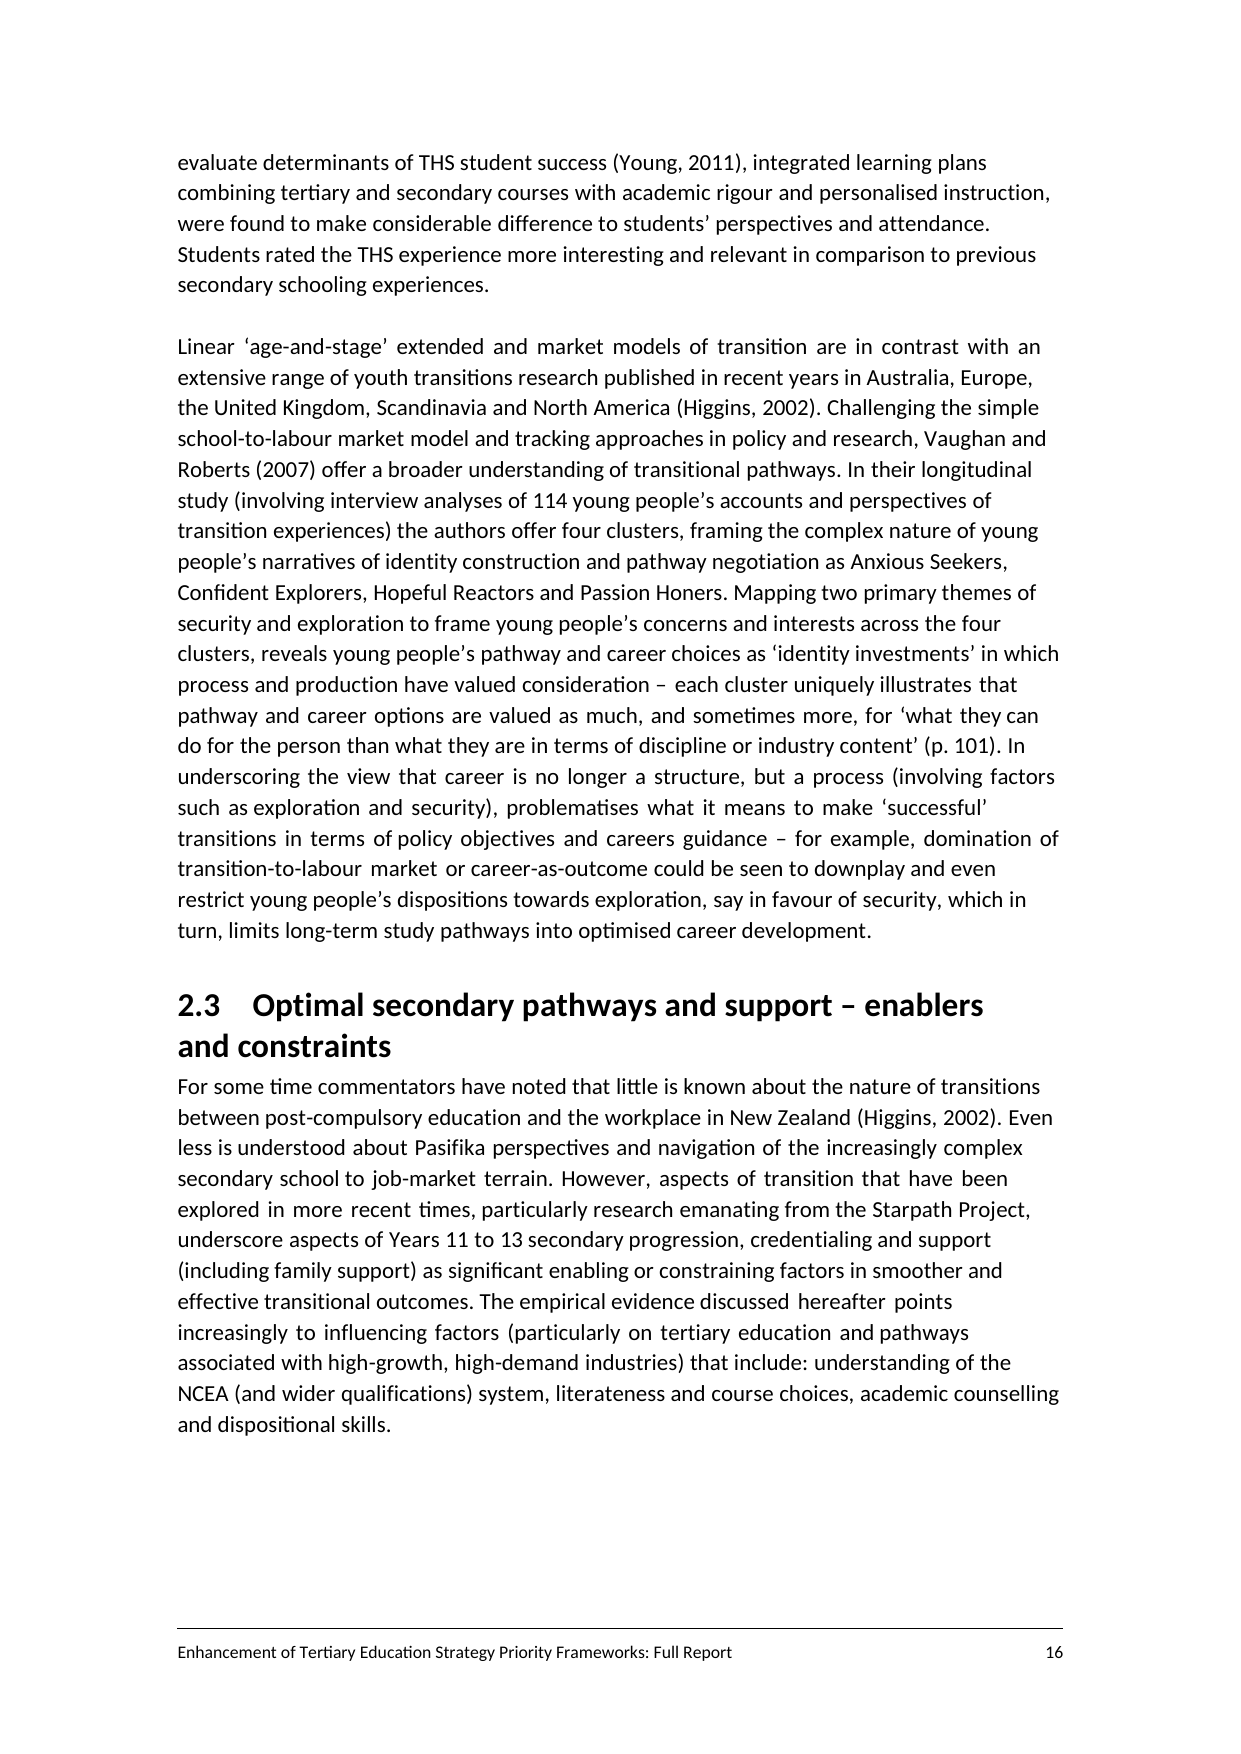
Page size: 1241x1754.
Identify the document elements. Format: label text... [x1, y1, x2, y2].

text For some time commentators have noted that little is known about the nature of transitions between post-compulsory education and the workplace in New Zealand (Higgins, 2002). Even less is understood about Pasifika perspectives and navigation of the increasingly complex secondary school to job-market terrain. However, aspects of transition that have been explored in more recent times, particularly research emanating from the Starpath Project, underscore aspects of Years 11 to 13 secondary progression, credentialing and support (including family support) as significant enabling or constraining factors in smoother and effective transitional outcomes. The empirical evidence discussed hereafter points increasingly to influencing factors (particularly on tertiary education and pathways associated with high-growth, high-demand industries) that include: understanding of the NCEA (and wider qualifications) system, literateness and course choices, academic counselling and dispositional skills. [177, 1072, 1063, 1438]
text Linear ‘age-and-stage’ extended and market models of transition are in contrast with an extensive range of youth transitions research published in recent years in Australia, Europe, the United Kingdom, Scandinavia and North America (Higgins, 2002). Challenging the simple school-to-labour market model and tracking approaches in policy and research, Vaughan and Roberts (2007) offer a broader understanding of transitional pathways. In their longitudinal study (involving interview analyses of 114 young people’s accounts and perspectives of transition experiences) the authors offer four clusters, framing the complex nature of young people’s narratives of identity construction and pathway negotiation as Anxious Seekers, Confident Explorers, Hopeful Reactors and Passion Honers. Mapping two primary themes of security and exploration to frame young people’s concerns and interests across the four clusters, reveals young people’s pathway and career choices as ‘identity investments’ in which process and production have valued consideration – each cluster uniquely illustrates that pathway and career options are valued as much, and sometimes more, for ‘what they can do for the person than what they are in terms of discipline or industry content’ (p. 101). In underscoring the view that career is no longer a structure, but a process (involving factors such as exploration and security), problematises what it means to make ‘successful’ transitions in terms of policy objectives and careers guidance – for example, domination of transition-to-labour market or career-as-outcome could be seen to downplay and even restrict young people’s dispositions towards exploration, say in favour of security, which in turn, limits long-term study pathways into optimised career development. [177, 332, 1063, 944]
subtitle 2.3 Optimal secondary pathways and support – enablers and constraints [177, 984, 1063, 1066]
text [177, 148, 1063, 299]
